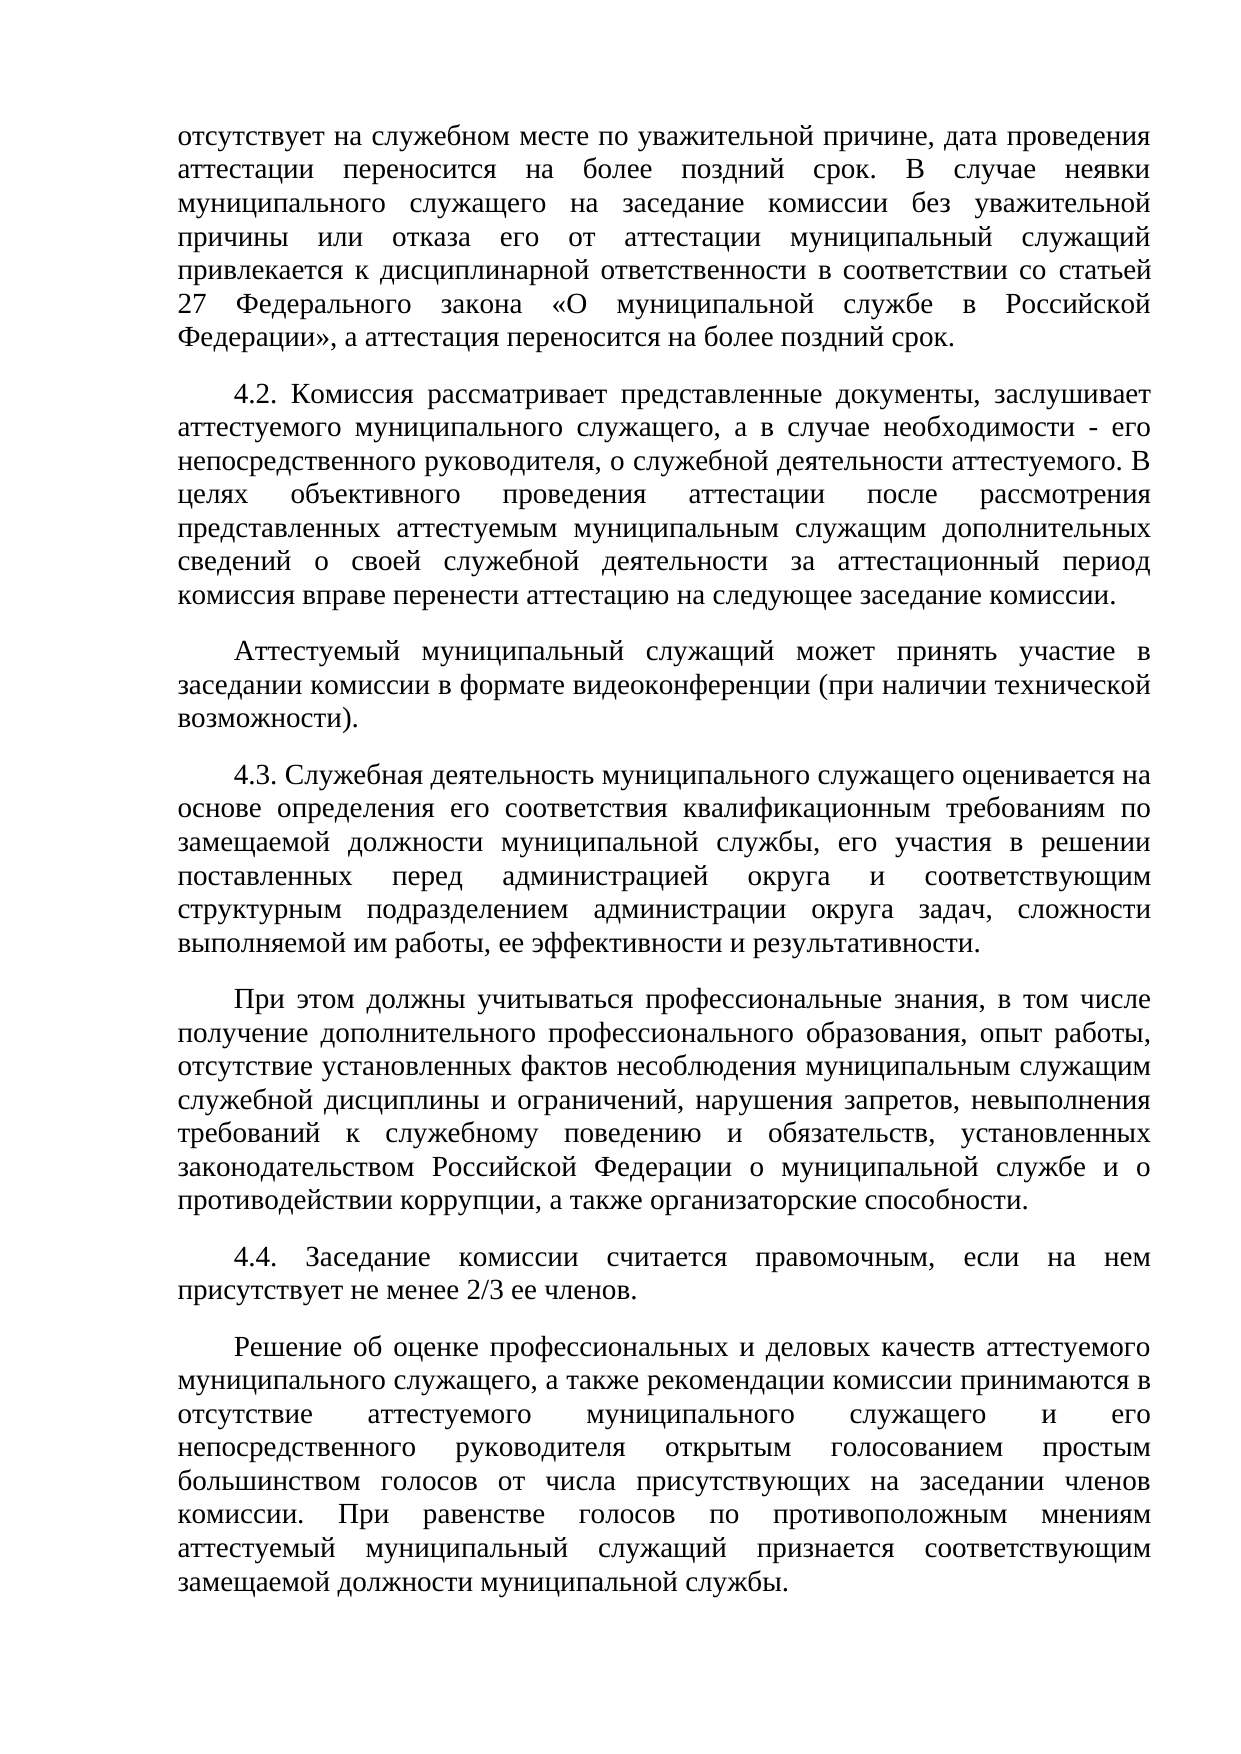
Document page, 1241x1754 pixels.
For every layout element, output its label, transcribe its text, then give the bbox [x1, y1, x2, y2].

text При этом должны учитываться профессиональные знания, в том числе получение дополнительного профессионального образования, опыт работы, отсутствие установленных фактов несоблюдения муниципальным служащим служебной дисциплины и ограничений, нарушения запретов, невыполнения требований к служебному поведению и обязательств, установленных законодательством Российской Федерации о муниципальной службе и о противодействии коррупции, а также организаторские способности. [177, 981, 1152, 1216]
text 4.2. Комиссия рассматривает представленные документы, заслушивает аттестуемого муниципального служащего, а в случае необходимости - его непосредственного руководителя, о служебной деятельности аттестуемого. В целях объективного проведения аттестации после рассмотрения представленных аттестуемым муниципальным служащим дополнительных сведений о своей служебной деятельности за аттестационный период комиссия вправе перенести аттестацию на следующее заседание комиссии. [177, 376, 1152, 611]
text Аттестуемый муниципальный служащий может принять участие в заседании комиссии в формате видеоконференции (при наличии технической возможности). [177, 633, 1152, 734]
text Решение об оценке профессиональных и деловых качеств аттестуемого муниципального служащего, а также рекомендации комиссии принимаются в отсутствие аттестуемого муниципального служащего и его непосредственного руководителя открытым голосованием простым большинством голосов от числа присутствующих на заседании членов комиссии. При равенстве голосов по противоположным мнениям аттестуемый муниципальный служащий признается соответствующим замещаемой должности муниципальной службы. [177, 1329, 1152, 1597]
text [177, 118, 1152, 353]
text 4.4. Заседание комиссии считается правомочным, если на нем присутствует не менее 2/3 ее членов. [177, 1239, 1152, 1306]
text 4.3. Служебная деятельность муниципального служащего оценивается на основе определения его соответствия квалификационным требованиям по замещаемой должности муниципальной службы, его участия в решении поставленных перед администрацией округа и соответствующим структурным подразделением администрации округа задач, сложности выполняемой им работы, ее эффективности и результативности. [177, 757, 1152, 958]
